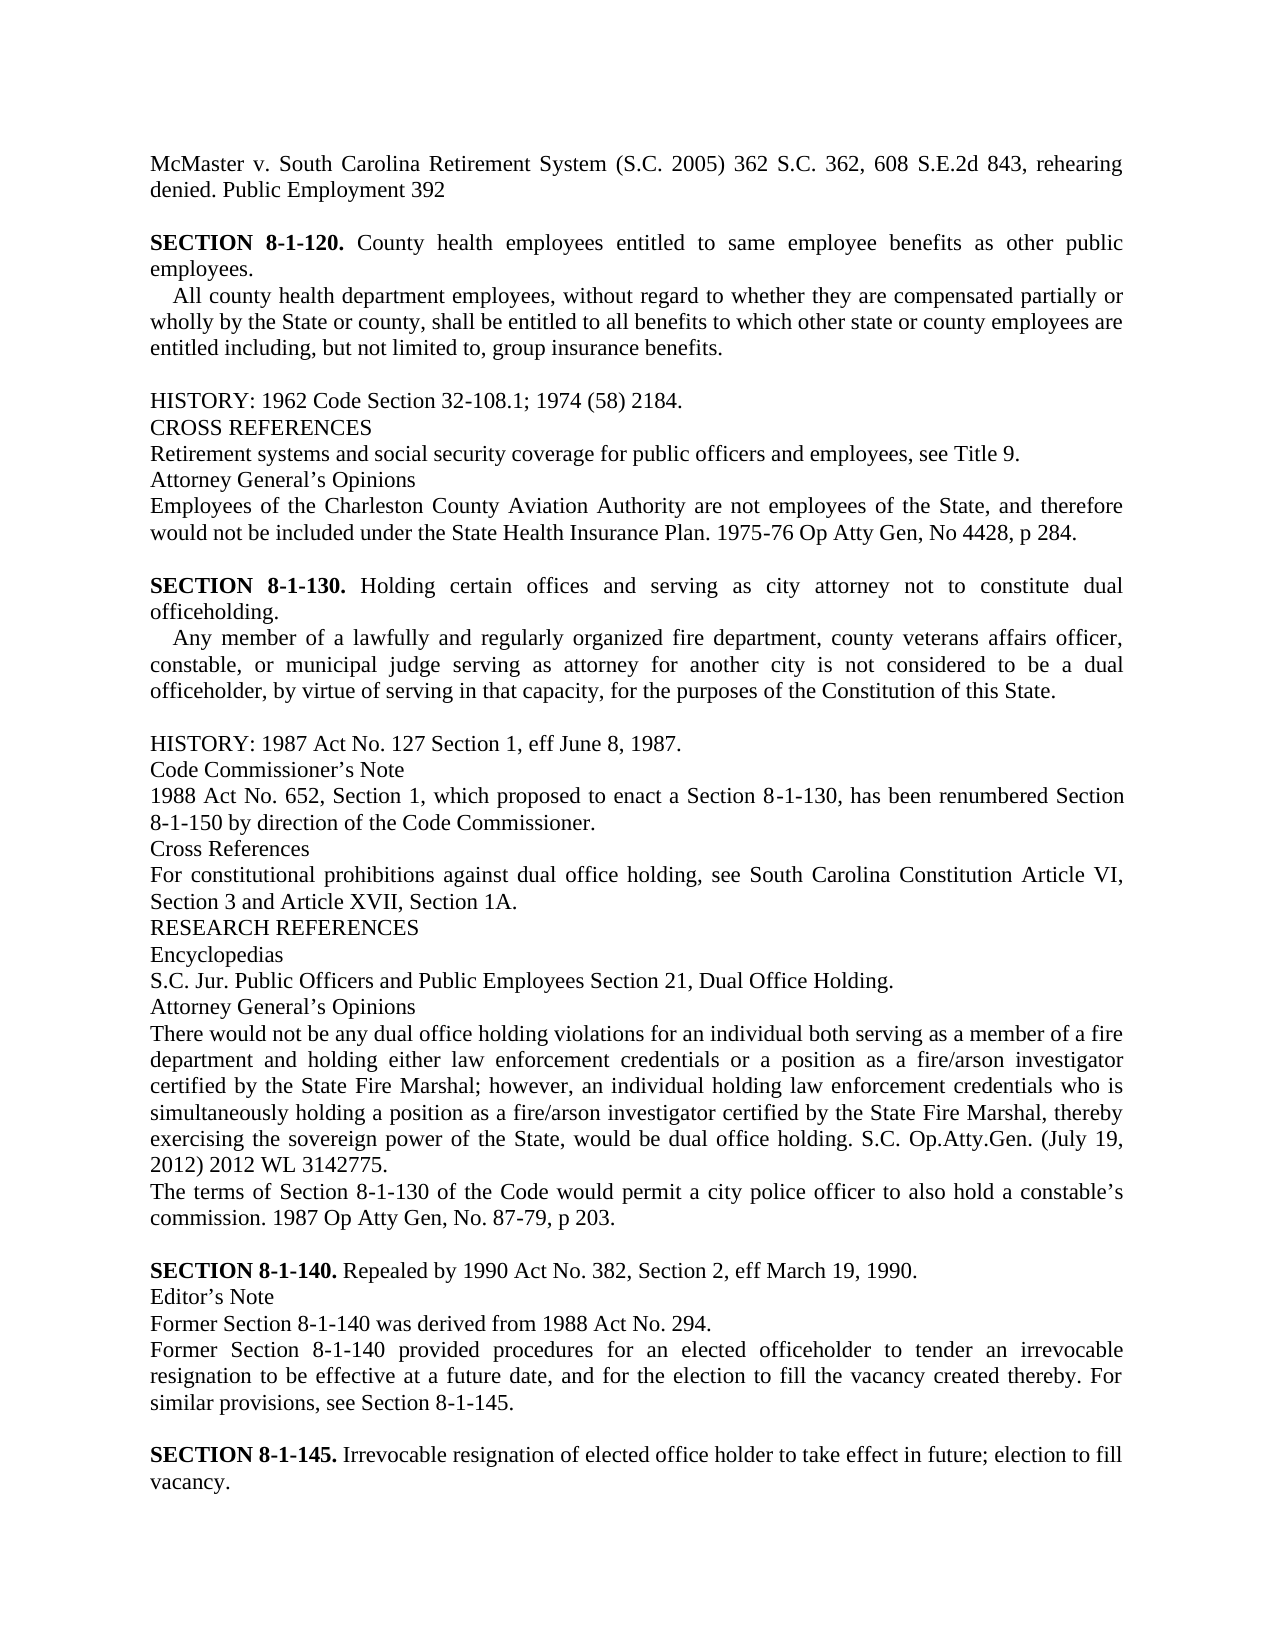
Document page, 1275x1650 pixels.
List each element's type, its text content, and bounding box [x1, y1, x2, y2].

text SECTION 8-1-140. Repealed by 1990 Act No. 382, Section 2, eff March 19, 1990. [150, 1257, 1125, 1283]
text HISTORY: 1962 Code Section 32-108.1; 1974 (58) 2184. [150, 387, 1125, 413]
text S.C. Jur. Public Officers and Public Employees Section 21, Dual Office Holding. [150, 967, 1125, 993]
text RESEARCH REFERENCES [150, 914, 1125, 941]
text Attorney General’s Opinions [150, 466, 1125, 493]
text CROSS REFERENCES [150, 413, 1125, 440]
text Editor’s Note [150, 1283, 1125, 1309]
text Former Section 8-1-140 provided procedures for an elected officeholder to tender an irrevocable resignation to be effective at a future date, and for the election to fill the vacancy created thereby. For similar provisions, see Section 8-1-145. [150, 1336, 1125, 1415]
text Former Section 8-1-140 was derived from 1988 Act No. 294. [150, 1309, 1125, 1336]
text For constitutional prohibitions against dual office holding, see South Carolina Constitution Article VI, Section 3 and Article XVII, Section 1A. [150, 862, 1125, 914]
text 1988 Act No. 652, Section 1, which proposed to enact a Section 8-1-130, has been renumbered Section 8-1-150 by direction of the Code Commissioner. [150, 782, 1125, 835]
text The terms of Section 8-1-130 of the Code would permit a city police officer to also hold a constable’s commission. 1987 Op Atty Gen, No. 87-79, p 203. [150, 1178, 1125, 1231]
text SECTION 8-1-130. Holding certain offices and serving as city attorney not to constitute dual officeholding. [150, 572, 1125, 624]
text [150, 150, 1125, 203]
text Code Commissioner’s Note [150, 756, 1125, 782]
text SECTION 8-1-145. Irrevocable resignation of elected office holder to take effect in future; election to fill vacancy. [150, 1441, 1125, 1494]
text SECTION 8-1-120. County health employees entitled to same employee benefits as other public employees. [150, 229, 1125, 282]
text Cross References [150, 835, 1125, 862]
text All county health department employees, without regard to whether they are compensated partially or wholly by the State or county, shall be entitled to all benefits to which other state or county employees are entitled including, but not limited to, group insurance benefits. [150, 282, 1125, 361]
text Attorney General’s Opinions [150, 993, 1125, 1020]
text There would not be any dual office holding violations for an individual both serving as a member of a fire department and holding either law enforcement credentials or a position as a fire/arson investigator certified by the State Fire Marshal; however, an individual holding law enforcement credentials who is simultaneously holding a position as a fire/arson investigator certified by the State Fire Marshal, thereby exercising the sovereign power of the State, would be dual office holding. S.C. Op.Atty.Gen. (July 19, 2012) 2012 WL 3142775. [150, 1020, 1125, 1178]
text Employees of the Charleston County Aviation Authority are not employees of the State, and therefore would not be included under the State Health Insurance Plan. 1975-76 Op Atty Gen, No 4428, p 284. [150, 493, 1125, 545]
text HISTORY: 1987 Act No. 127 Section 1, eff June 8, 1987. [150, 730, 1125, 756]
text Any member of a lawfully and regularly organized fire department, county veterans affairs officer, constable, or municipal judge serving as attorney for another city is not considered to be a dual officeholder, by virtue of serving in that capacity, for the purposes of the Constitution of this State. [150, 624, 1125, 703]
text Retirement systems and social security coverage for public officers and employees, see Title 9. [150, 440, 1125, 466]
text Encyclopedias [150, 941, 1125, 967]
